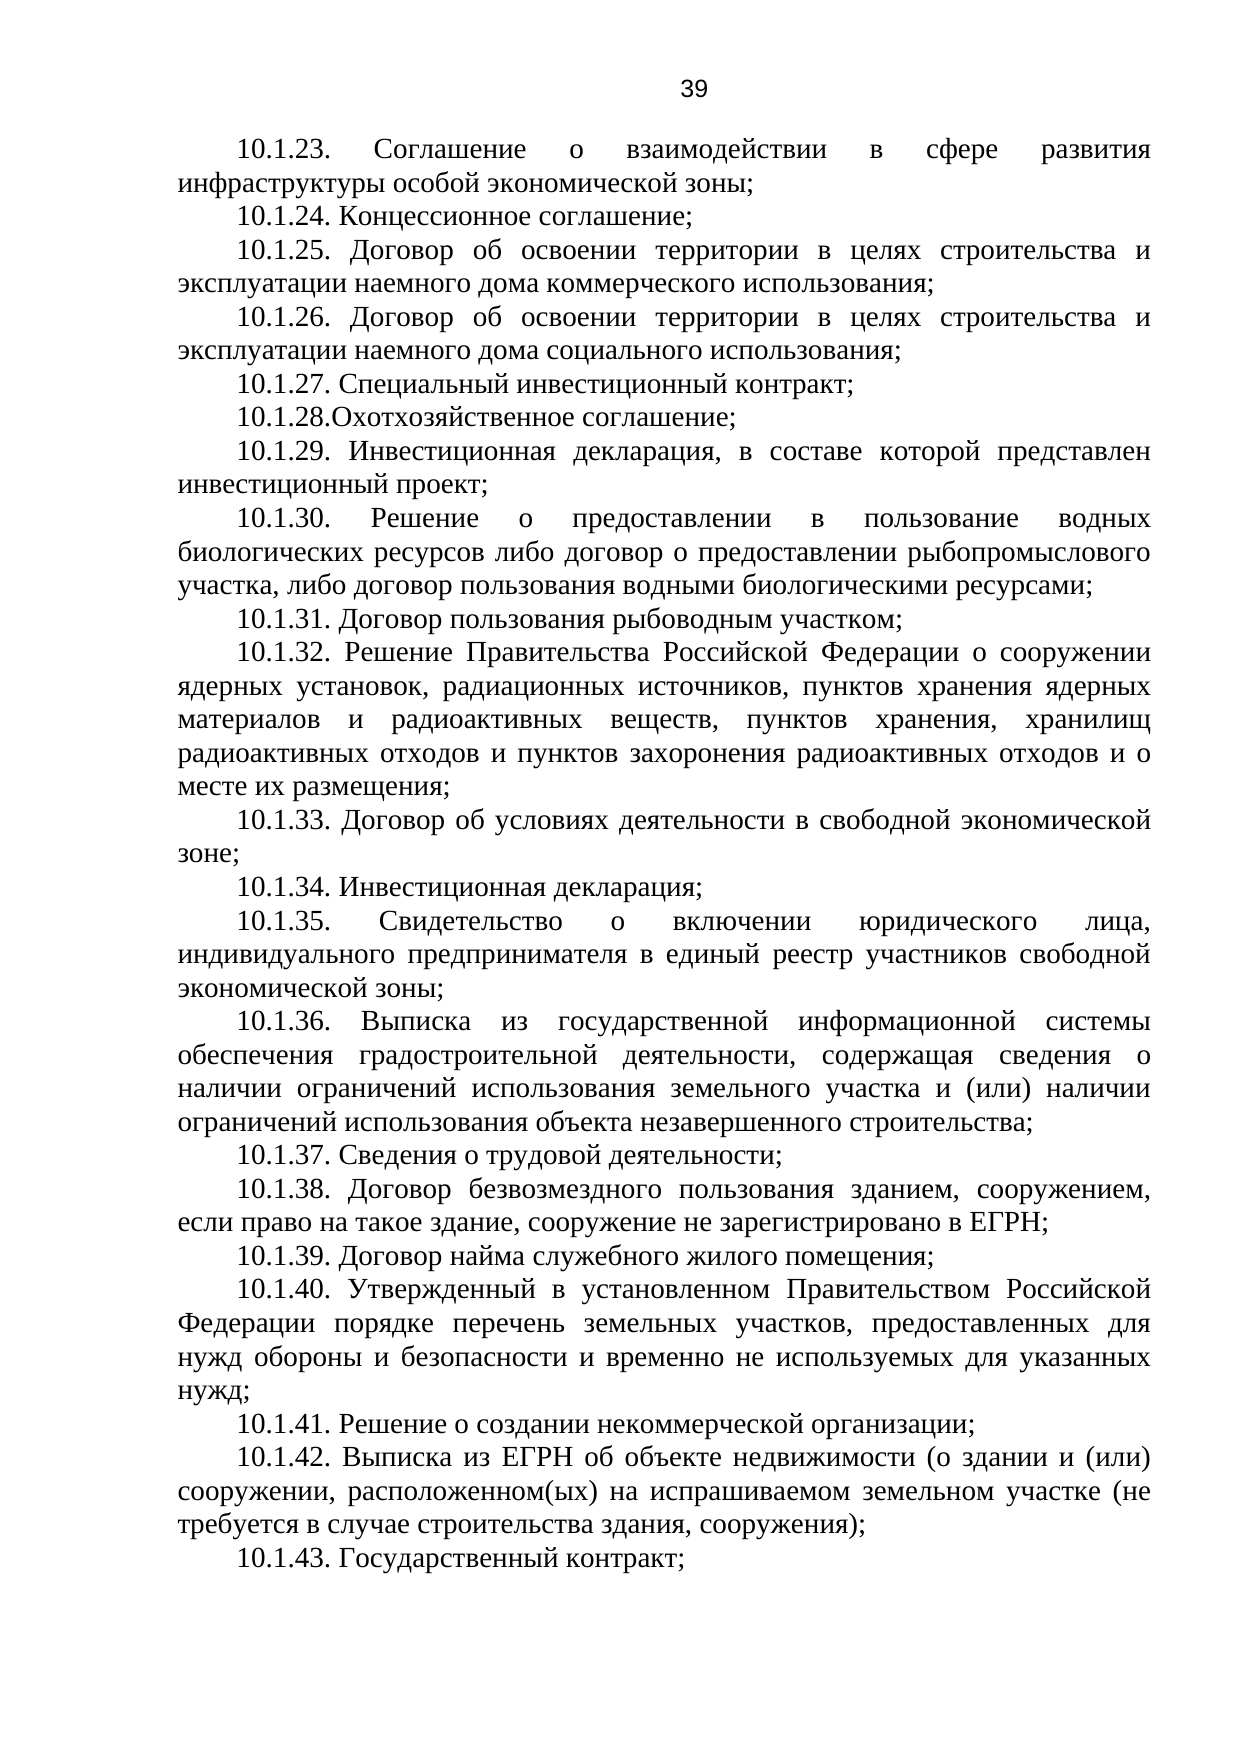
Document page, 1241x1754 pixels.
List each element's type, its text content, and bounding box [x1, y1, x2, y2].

text 10.1.41. Решение о создании некоммерческой организации; [177, 1406, 1152, 1439]
text 10.1.33. Договор об условиях деятельности в свободной экономической зоне; [177, 802, 1152, 869]
text 10.1.25. Договор об освоении территории в целях строительства и эксплуатации наемного дома коммерческого использования; [177, 232, 1152, 299]
text 10.1.30. Решение о предоставлении в пользование водных биологических ресурсов либо договор о предоставлении рыбопромыслового участка, либо договор пользования водными биологическими ресурсами; [177, 500, 1152, 601]
text 10.1.38. Договор безвозмездного пользования зданием, сооружением, если право на такое здание, сооружение не зарегистрировано в ЕГРН; [177, 1171, 1152, 1238]
text 10.1.39. Договор найма служебного жилого помещения; [177, 1238, 1152, 1272]
text 10.1.37. Сведения о трудовой деятельности; [177, 1137, 1152, 1171]
text 10.1.34. Инвестиционная декларация; [177, 869, 1152, 903]
text 10.1.32. Решение Правительства Российской Федерации о сооружении ядерных установок, радиационных источников, пунктов хранения ядерных материалов и радиоактивных веществ, пунктов хранения, хранилищ радиоактивных отходов и пунктов захоронения радиоактивных отходов и о месте их размещения; [177, 634, 1152, 802]
text 10.1.35. Свидетельство о включении юридического лица, индивидуального предпринимателя в единый реестр участников свободной экономической зоны; [177, 903, 1152, 1003]
text 10.1.26. Договор об освоении территории в целях строительства и эксплуатации наемного дома социального использования; [177, 299, 1152, 366]
text 10.1.31. Договор пользования рыбоводным участком; [177, 601, 1152, 634]
text 10.1.24. Концессионное соглашение; [177, 198, 1152, 232]
text 10.1.43. Государственный контракт; [177, 1540, 1152, 1573]
text 10.1.36. Выписка из государственной информационной системы обеспечения градостроительной деятельности, содержащая сведения о наличии ограничений использования земельного участка и (или) наличии ограничений использования объекта незавершенного строительства; [177, 1003, 1152, 1137]
text 10.1.27. Специальный инвестиционный контракт; [177, 366, 1152, 399]
text 10.1.28.Охотхозяйственное соглашение; [177, 399, 1152, 433]
text 10.1.23. Соглашение о взаимодействии в сфере развития инфраструктуры особой экономической зоны; [177, 131, 1152, 198]
text 10.1.29. Инвестиционная декларация, в составе которой представлен инвестиционный проект; [177, 433, 1152, 500]
text 10.1.40. Утвержденный в установленном Правительством Российской Федерации порядке перечень земельных участков, предоставленных для нужд обороны и безопасности и временно не используемых для указанных нужд; [177, 1272, 1152, 1406]
text 10.1.42. Выписка из ЕГРН об объекте недвижимости (о здании и (или) сооружении, расположенном(ых) на испрашиваемом земельном участке (не требуется в случае строительства здания, сооружения); [177, 1439, 1152, 1540]
